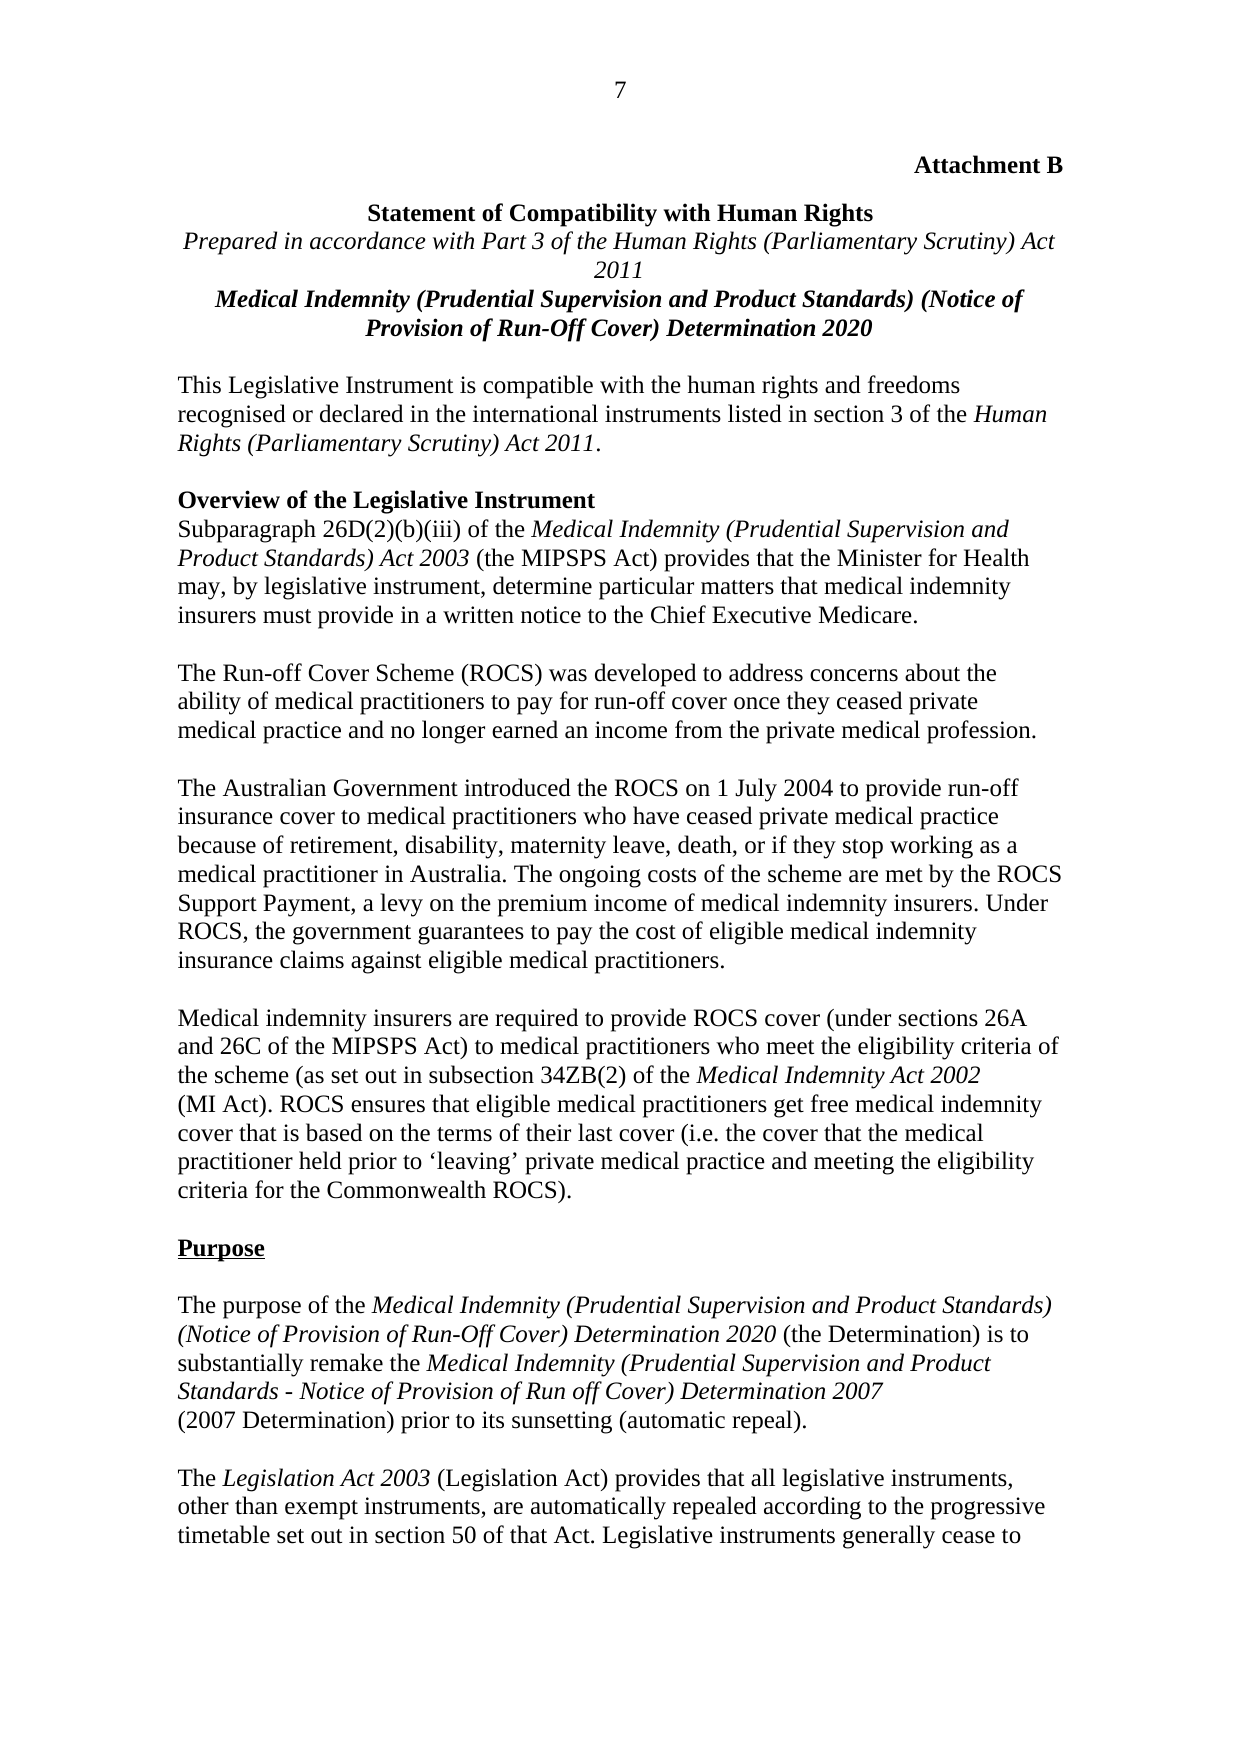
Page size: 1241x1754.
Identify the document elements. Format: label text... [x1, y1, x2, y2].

text Medical indemnity insurers are required to provide ROCS cover (under sections 26A and 26C of the MIPSPS Act) to medical practitioners who meet the eligibility criteria of the scheme (as set out in subsection 34ZB(2) of the Medical Indemnity Act 2002 (MI Act). ROCS ensures that eligible medical practitioners get free medical indemnity cover that is based on the terms of their last cover (i.e. the cover that the medical practitioner held prior to ‘leaving’ private medical practice and meeting the eligibility criteria for the Commonwealth ROCS). [177, 1003, 1063, 1204]
text This Legislative Instrument is compatible with the human rights and freedoms recognised or declared in the international instruments listed in section 3 of the Human Rights (Parliamentary Scrutiny) Act 2011. [177, 370, 1063, 456]
text The Run-off Cover Scheme (ROCS) was developed to address concerns about the ability of medical practitioners to pay for run-off cover once they ceased private medical practice and no longer earned an income from the private medical profession. [177, 658, 1063, 744]
text The Australian Government introduced the ROCS on 1 July 2004 to provide run-off insurance cover to medical practitioners who have ceased private medical practice because of retirement, disability, maternity leave, death, or if they stop working as a medical practitioner in Australia. The ongoing costs of the scheme are met by the ROCS Support Payment, a levy on the premium income of medical indemnity insurers. Under ROCS, the government guarantees to pay the cost of eligible medical indemnity insurance claims against eligible medical practitioners. [177, 773, 1063, 974]
text Medical Indemnity (Prudential Supervision and Product Standards) (Notice of Provision of Run-Off Cover) Determination 2020 [177, 284, 1063, 341]
text Attachment B [177, 150, 1063, 179]
text Statement of Compatibility with Human Rights [177, 198, 1063, 226]
text Subparagraph 26D(2)(b)(iii) of the Medical Indemnity (Prudential Supervision and Product Standards) Act 2003 (the MIPSPS Act) provides that the Minister for Health may, by legislative instrument, determine particular matters that medical indemnity insurers must provide in a written notice to the Chief Executive Medicare. [177, 514, 1063, 629]
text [177, 1463, 1063, 1549]
text Purpose [177, 1233, 1063, 1261]
text Prepared in accordance with Part 3 of the Human Rights (Parliamentary Scrutiny) Act 2011 [177, 226, 1063, 284]
text The purpose of the Medical Indemnity (Prudential Supervision and Product Standards) (Notice of Provision of Run-Off Cover) Determination 2020 (the Determination) is to substantially remake the Medical Indemnity (Prudential Supervision and Product Standards - Notice of Provision of Run off Cover) Determination 2007 (2007 Determination) prior to its sunsetting (automatic repeal). [177, 1290, 1063, 1434]
text Overview of the Legislative Instrument [177, 485, 1063, 514]
